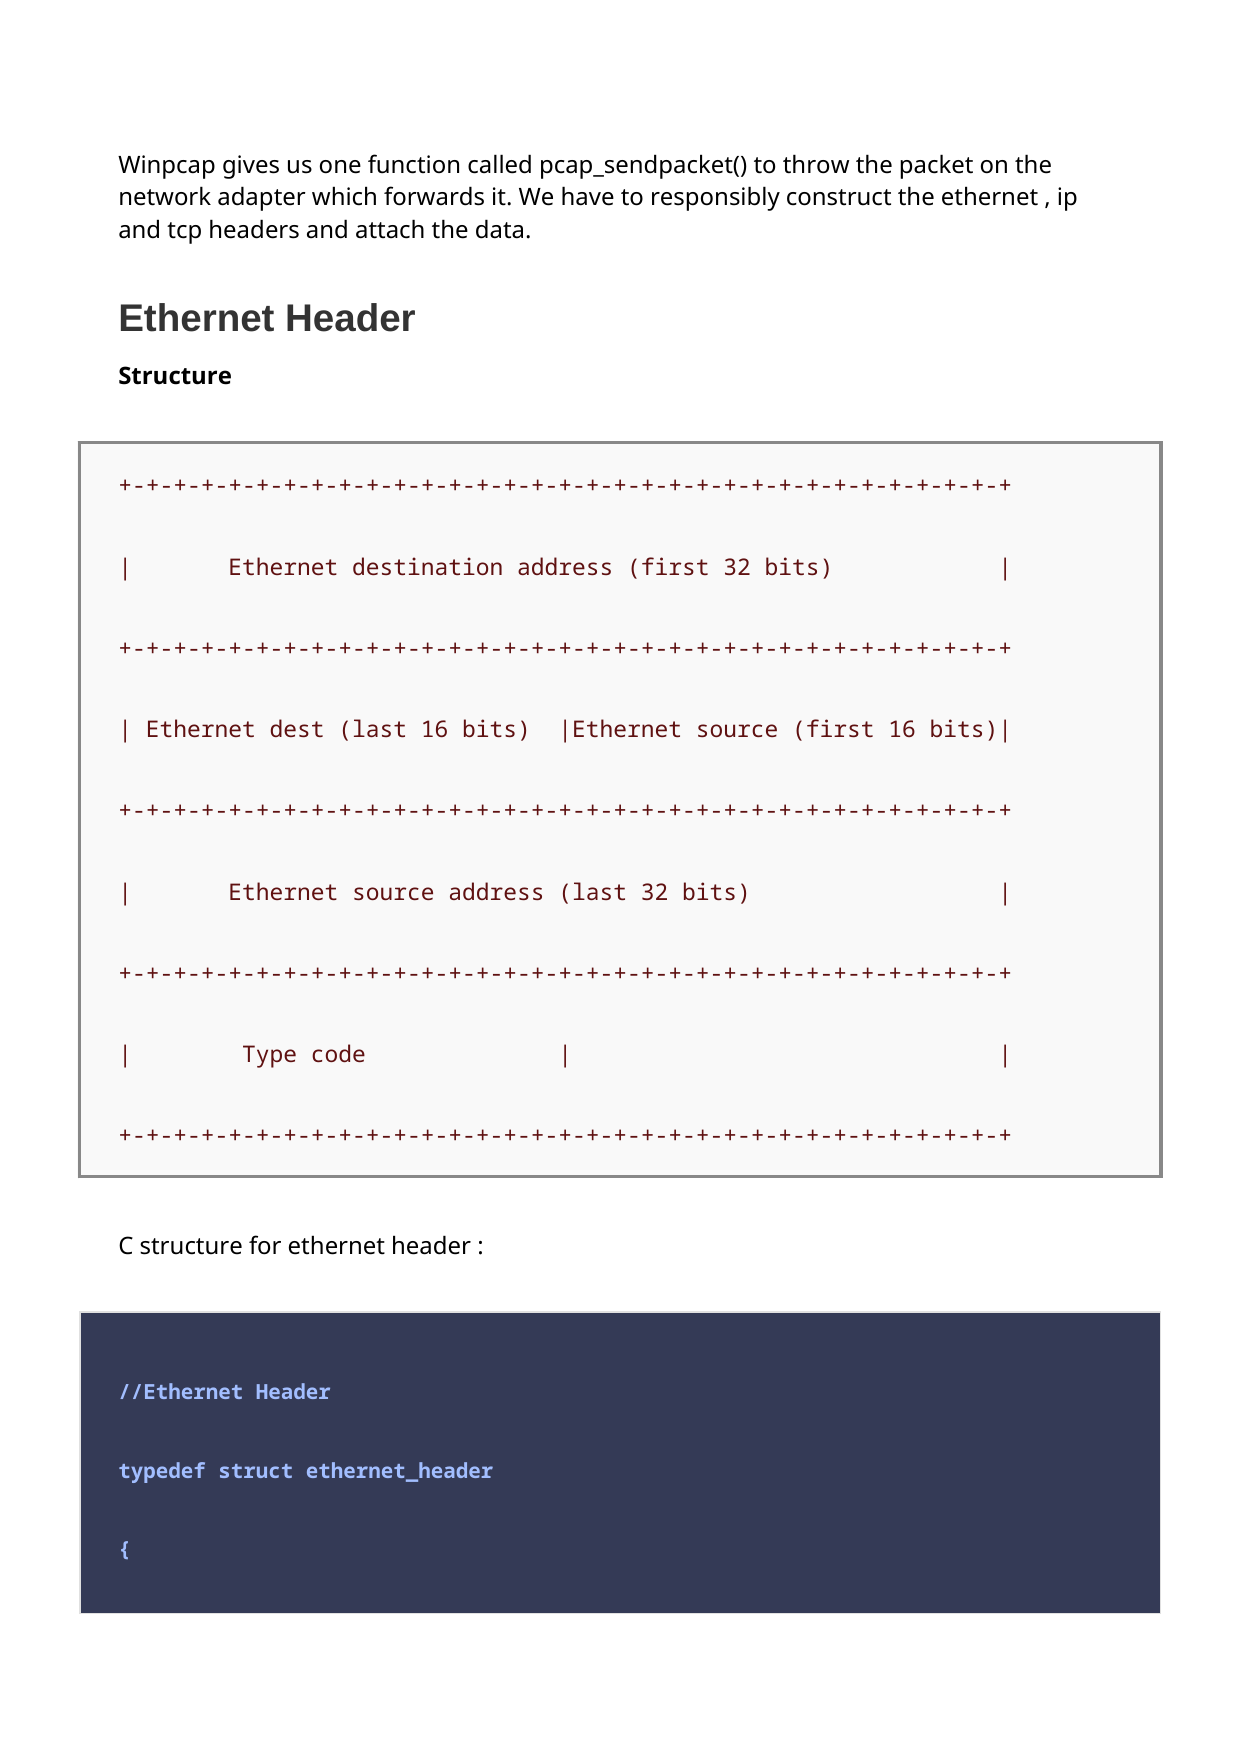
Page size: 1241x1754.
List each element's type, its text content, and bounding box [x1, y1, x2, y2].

text //Ethernet Header [81, 1313, 1160, 1389]
text | Ethernet destination address (first 32 bits) | [81, 522, 1159, 582]
text { [81, 1468, 1160, 1613]
text +-+-+-+-+-+-+-+-+-+-+-+-+-+-+-+-+-+-+-+-+-+-+-+-+-+-+-+-+-+-+-+-+ [81, 766, 1159, 825]
text | Type code | | [81, 1010, 1159, 1069]
text | Ethernet dest (last 16 bits) |Ethernet source (first 16 bits)| [81, 685, 1159, 744]
text typedef struct ethernet_header [81, 1389, 1160, 1468]
text C structure for ethernet header : [118, 1228, 1122, 1261]
text Winpcap gives us one function called pcap_sendpacket() to throw the packet on the network adapter which forwards it. We have to responsibly construct the ethernet , ip and tcp headers and attach the data. [118, 148, 1122, 245]
text +-+-+-+-+-+-+-+-+-+-+-+-+-+-+-+-+-+-+-+-+-+-+-+-+-+-+-+-+-+-+-+-+ [81, 603, 1159, 663]
text +-+-+-+-+-+-+-+-+-+-+-+-+-+-+-+-+-+-+-+-+-+-+-+-+-+-+-+-+-+-+-+-+ [81, 928, 1159, 988]
text | Ethernet source address (last 32 bits) | [81, 847, 1159, 907]
text +-+-+-+-+-+-+-+-+-+-+-+-+-+-+-+-+-+-+-+-+-+-+-+-+-+-+-+-+-+-+-+-+ [81, 444, 1159, 500]
text Structure [118, 358, 1122, 391]
text +-+-+-+-+-+-+-+-+-+-+-+-+-+-+-+-+-+-+-+-+-+-+-+-+-+-+-+-+-+-+-+-+ [81, 1091, 1159, 1175]
text Ethernet Header [118, 295, 1122, 340]
